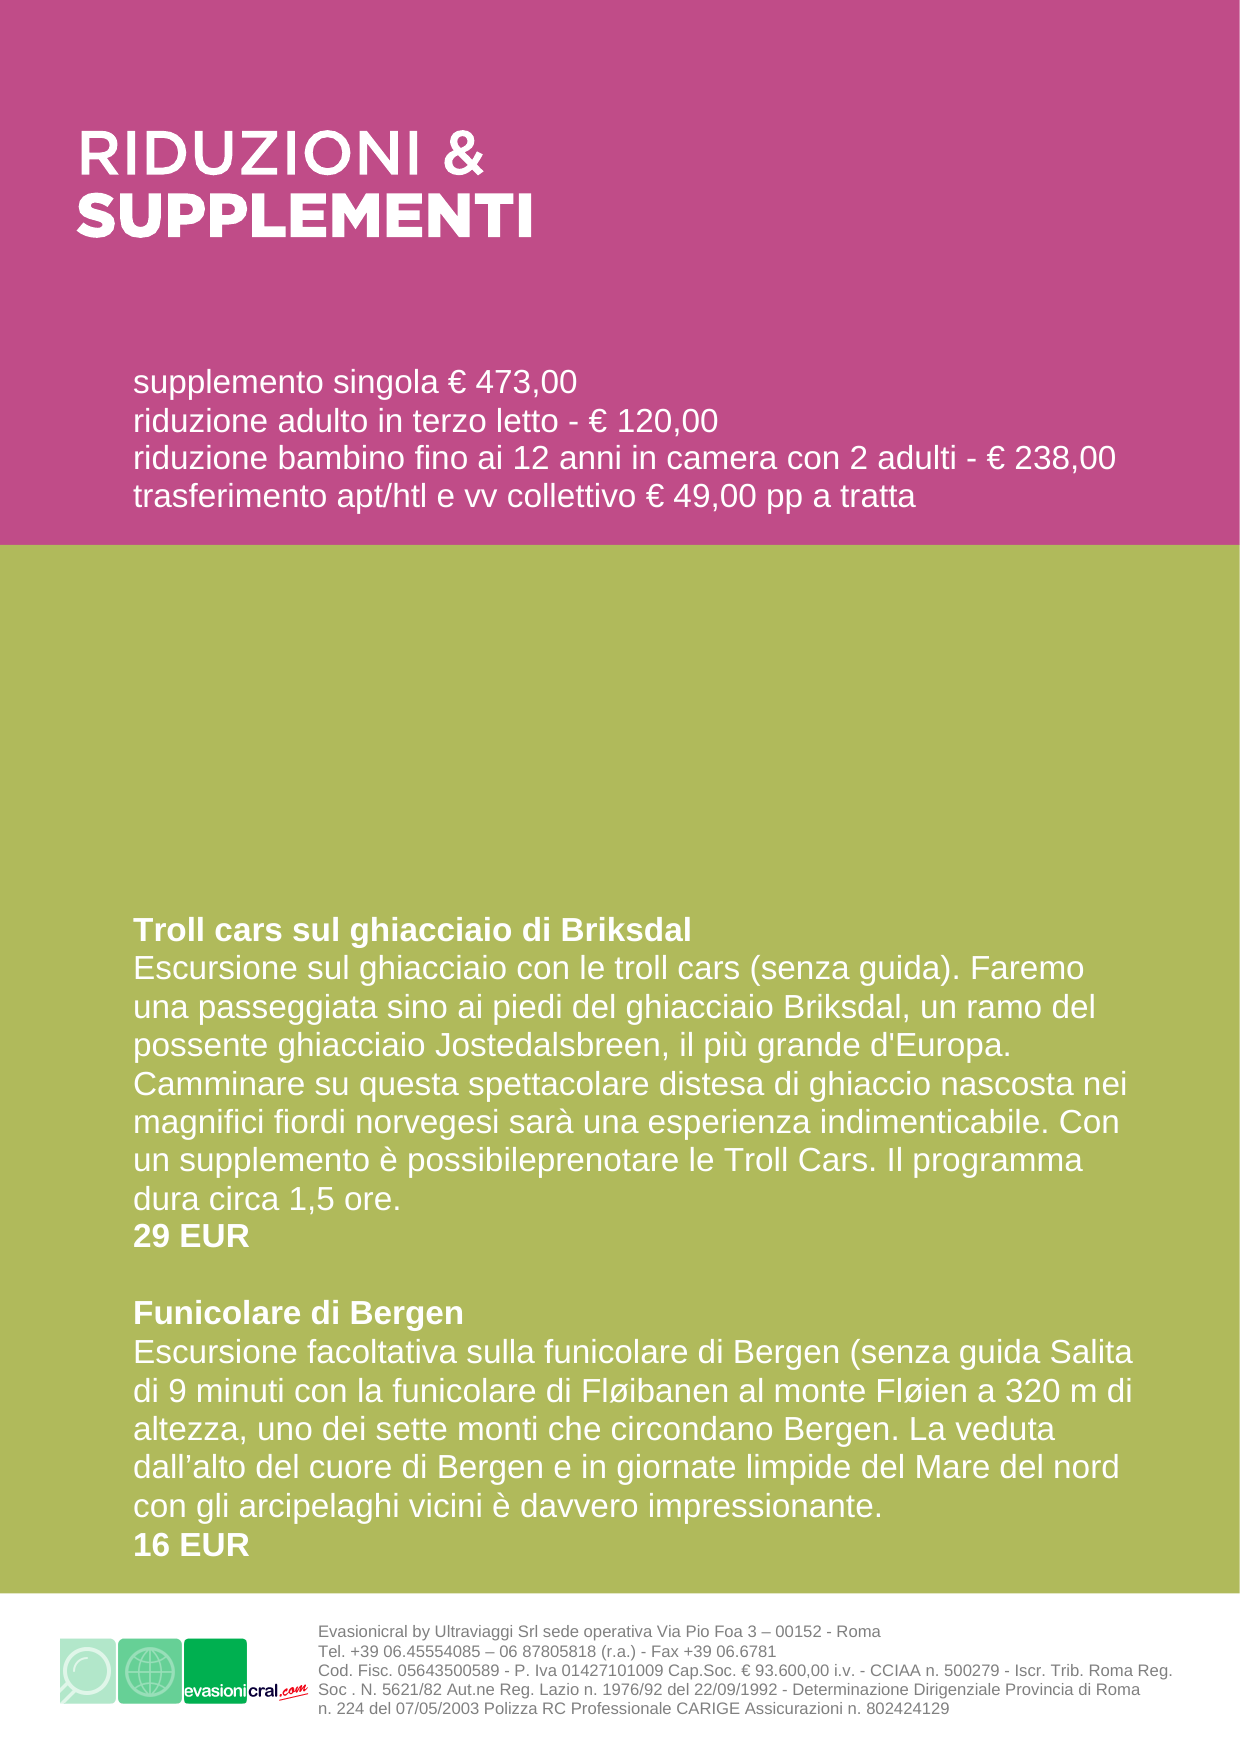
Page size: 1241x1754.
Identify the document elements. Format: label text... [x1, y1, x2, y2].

text Camminare su questa spettacolare distesa di ghiaccio nascosta nei magnifici fiordi norvegesi sarà una esperienza indimenticabile. Con un supplemento è possibileprenotare le Troll Cars. Il programma dura circa 1,5 ore. [133, 1063, 1131, 1217]
text Escursione facoltativa sulla funicolare di Bergen (senza guida Salita di 9 minuti con la funicolare di Fløibanen al monte Fløien a 320 m di altezza, uno dei sette monti che circondano Bergen. La veduta dall’alto del cuore di Bergen e in giornate limpide del Mare del nord con gli arcipelaghi vicini è davvero impressionante. [133, 1332, 1136, 1524]
text Troll cars sul ghiacciaio di Briksdal [133, 909, 1240, 948]
text Escursione sul ghiacciaio con le troll cars (senza guida). Faremo una passeggiata sino ai piedi del ghiacciaio Briksdal, un ramo del possente ghiacciaio Jostedalsbreen, il più grande d'Europa. [133, 948, 1099, 1063]
text n. 224 del 07/05/2003 Polizza RC Professionale CARIGE Assicurazioni n. 802424129 [318, 1699, 1240, 1718]
text riduzione bambino fino ai 12 anni in camera con 2 adulti - € 238,00 trasferimento apt/htl e vv collettivo € 49,00 pp a tratta [133, 439, 1120, 514]
text Cod. Fisc. 05643500589 - P. Iva 01427101009 Cap.Soc. € 93.600,00 i.v. - CCIAA n. 500279 - Iscr. Trib. Roma Reg. [318, 1661, 1240, 1680]
text 16 EUR [133, 1524, 1240, 1563]
text Soc . N. 5621/82 Aut.ne Reg. Lazio n. 1976/92 del 22/09/1992 - Determinazione Dirigenziale Provincia di Roma [318, 1680, 1240, 1699]
picture [60, 1638, 309, 1704]
text supplemento singola € 473,00 riduzione adulto in terzo letto - € 120,00 [133, 364, 719, 439]
text Evasionicral by Ultraviaggi Srl sede operativa Via Pio Foa 3 – 00152 - Roma Tel. +39 06.45554085 – 06 87805818 (r.a.) - Fax +39 06.6781 [318, 1622, 884, 1661]
text Funicolare di Bergen [133, 1294, 1240, 1332]
text 29 EUR [133, 1217, 1240, 1255]
